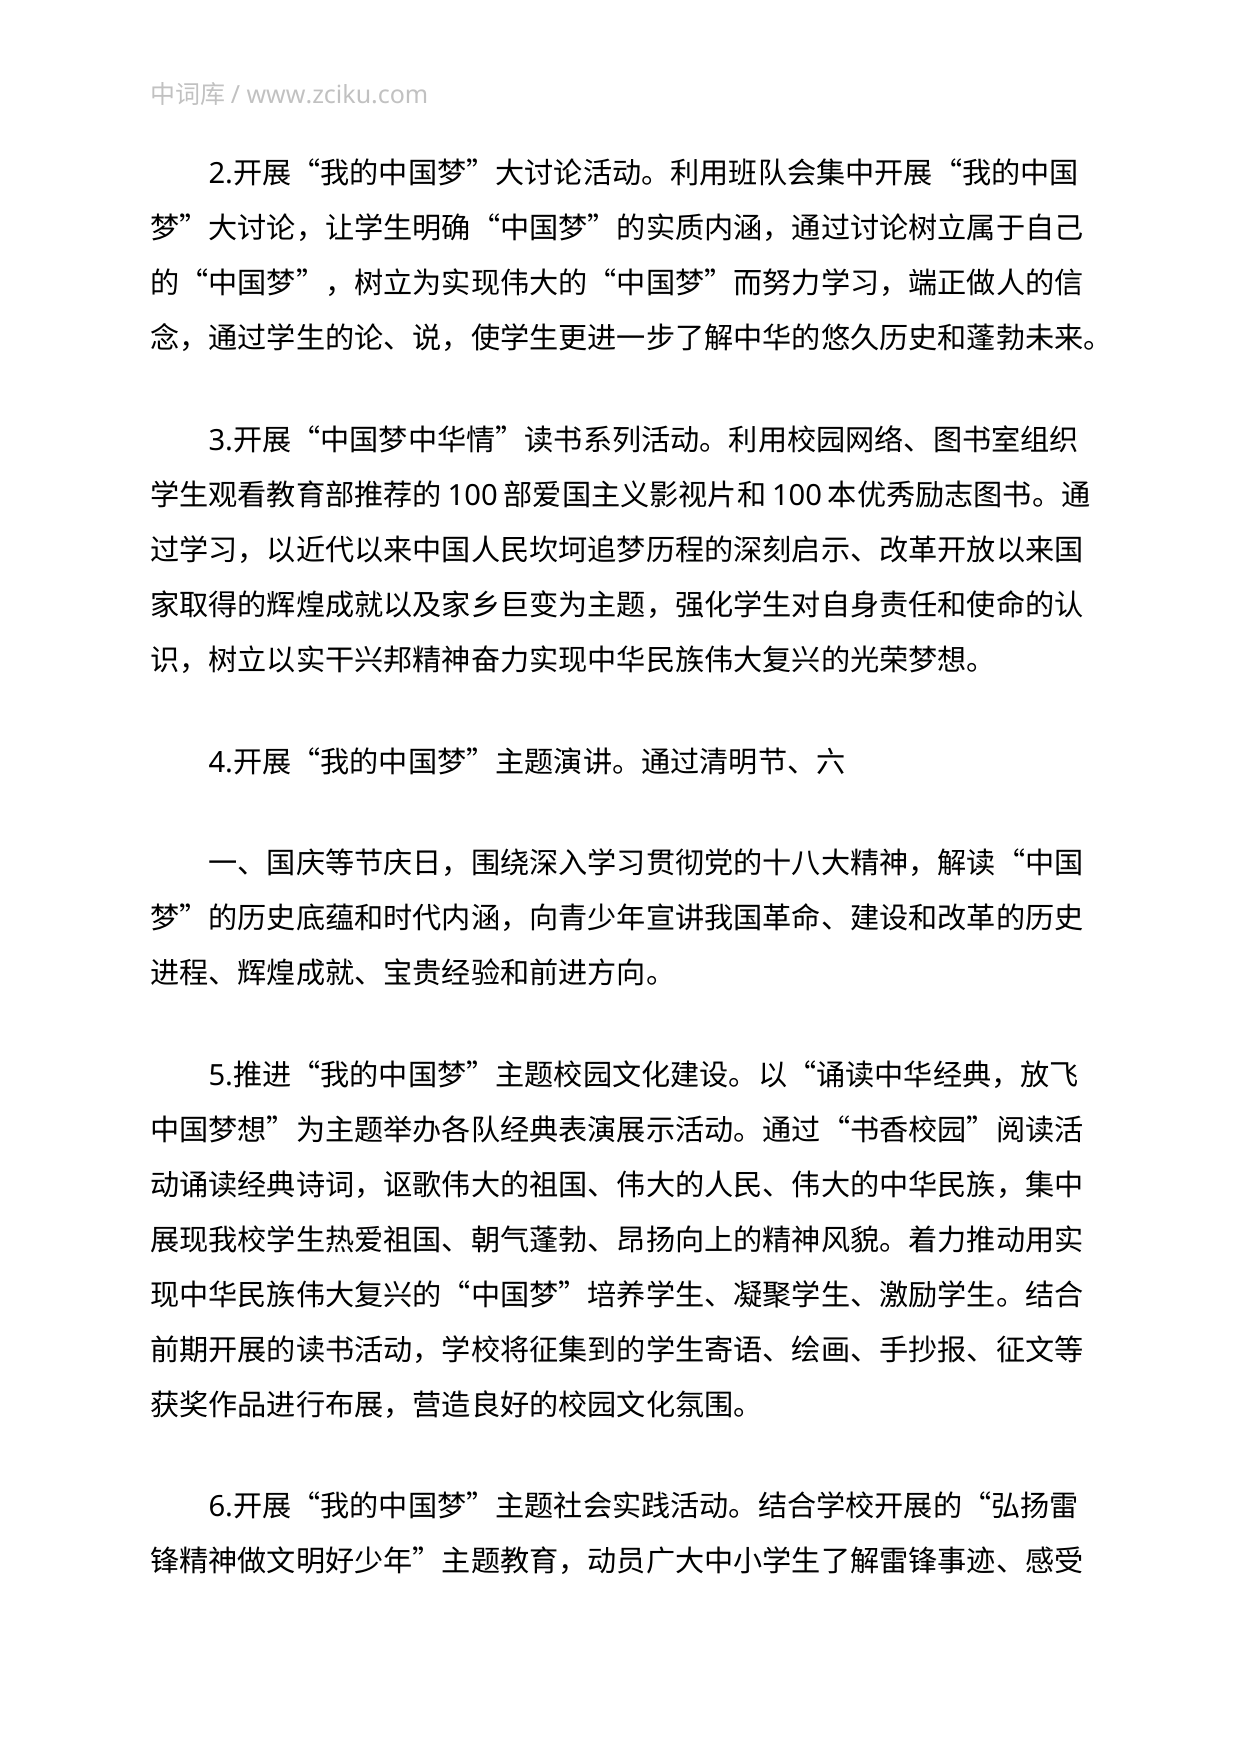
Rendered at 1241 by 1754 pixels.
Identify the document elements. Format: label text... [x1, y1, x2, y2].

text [150, 1483, 1090, 1580]
text 2.开展“我的中国梦”大讨论活动。利用班队会集中开展“我的中国梦”大讨论，让学生明确“中国梦”的实质内涵，通过讨论树立属于自己的“中国梦”，树立为实现伟大的“中国梦”而努力学习，端正做人的信念，通过学生的论、说，使学生更进一步了解中华的悠久历史和蓬勃未来。 [150, 150, 1090, 357]
text 5.推进“我的中国梦”主题校园文化建设。以“诵读中华经典，放飞中国梦想”为主题举办各队经典表演展示活动。通过“书香校园”阅读活动诵读经典诗词，讴歌伟大的祖国、伟大的人民、伟大的中华民族，集中展现我校学生热爱祖国、朝气蓬勃、昂扬向上的精神风貌。着力推动用实现中华民族伟大复兴的“中国梦”培养学生、凝聚学生、激励学生。结合前期开展的读书活动，学校将征集到的学生寄语、绘画、手抄报、征文等获奖作品进行布展，营造良好的校园文化氛围。 [150, 1052, 1090, 1423]
text 4.开展“我的中国梦”主题演讲。通过清明节、六 [150, 738, 1090, 781]
text 一、国庆等节庆日，围绕深入学习贯彻党的十八大精神，解读“中国梦”的历史底蕴和时代内涵，向青少年宣讲我国革命、建设和改革的历史进程、辉煌成就、宝贵经验和前进方向。 [150, 840, 1090, 992]
text 3.开展“中国梦中华情”读书系列活动。利用校园网络、图书室组织学生观看教育部推荐的100部爱国主义影视片和100本优秀励志图书。通过学习，以近代以来中国人民坎坷追梦历程的深刻启示、改革开放以来国家取得的辉煌成就以及家乡巨变为主题，强化学生对自身责任和使命的认识，树立以实干兴邦精神奋力实现中华民族伟大复兴的光荣梦想。 [150, 417, 1090, 679]
